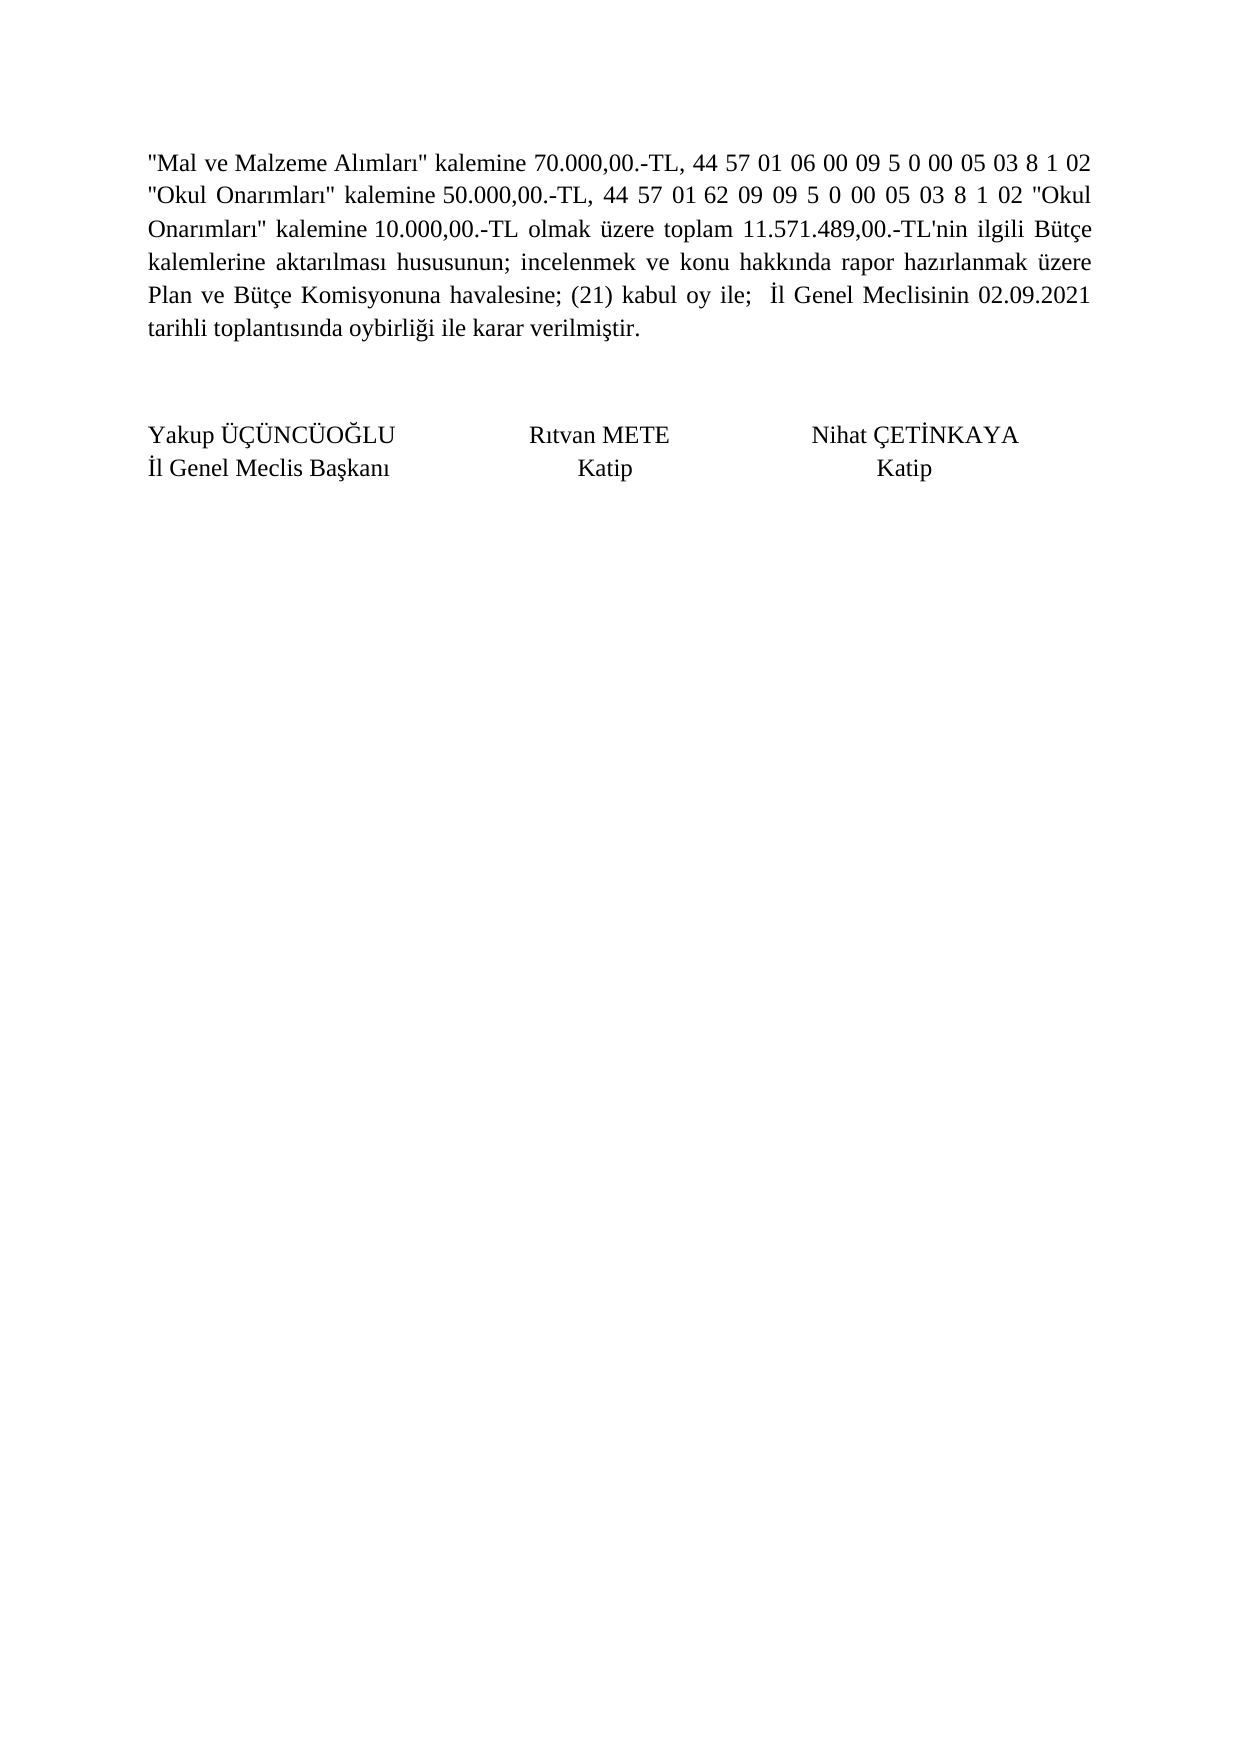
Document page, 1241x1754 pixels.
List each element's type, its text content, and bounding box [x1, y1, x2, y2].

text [148, 148, 1093, 341]
text Yakup ÜÇÜNCÜOĞLU Rıtvan METE Nihat ÇETİNKAYA İl Genel Meclis Başkanı Katip Katip [148, 420, 1093, 482]
